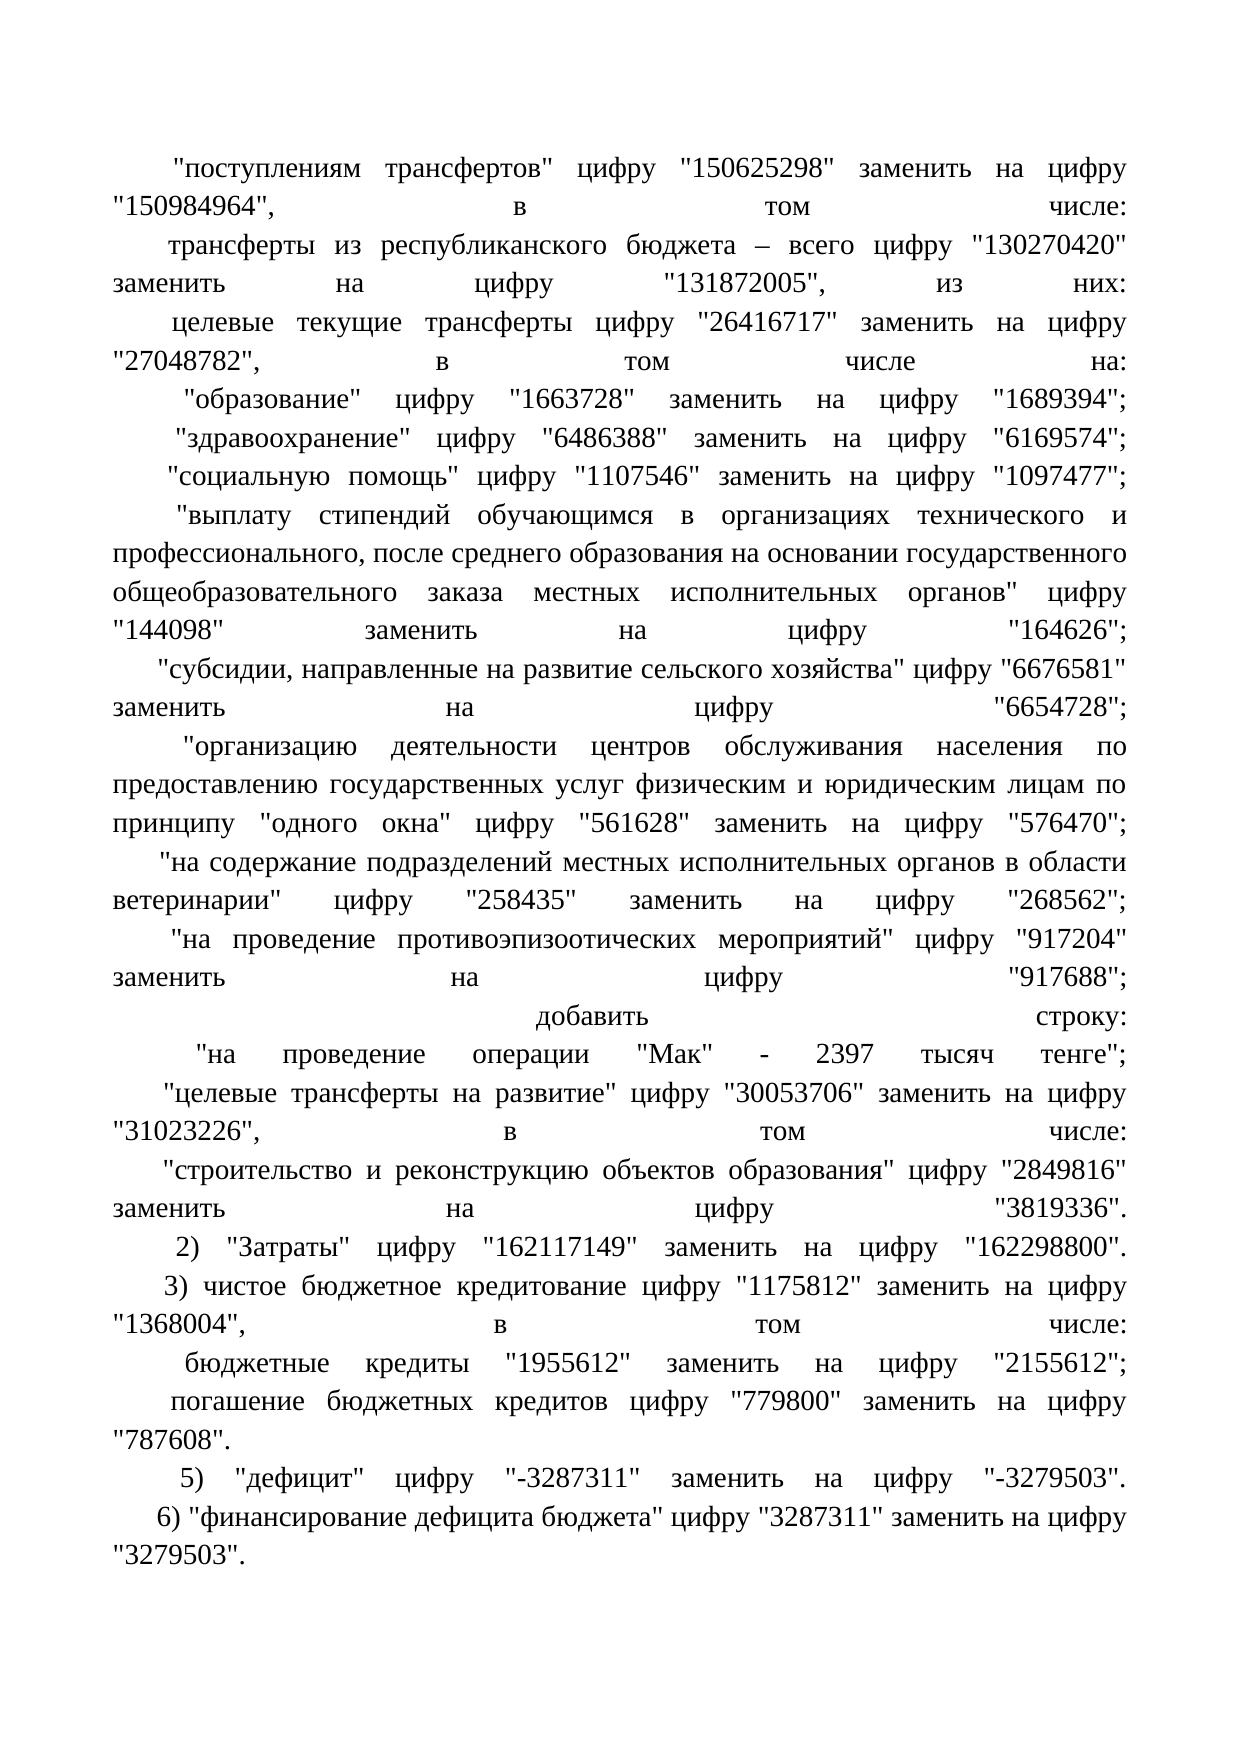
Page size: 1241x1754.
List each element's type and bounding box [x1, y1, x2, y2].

text [112, 150, 1128, 1571]
